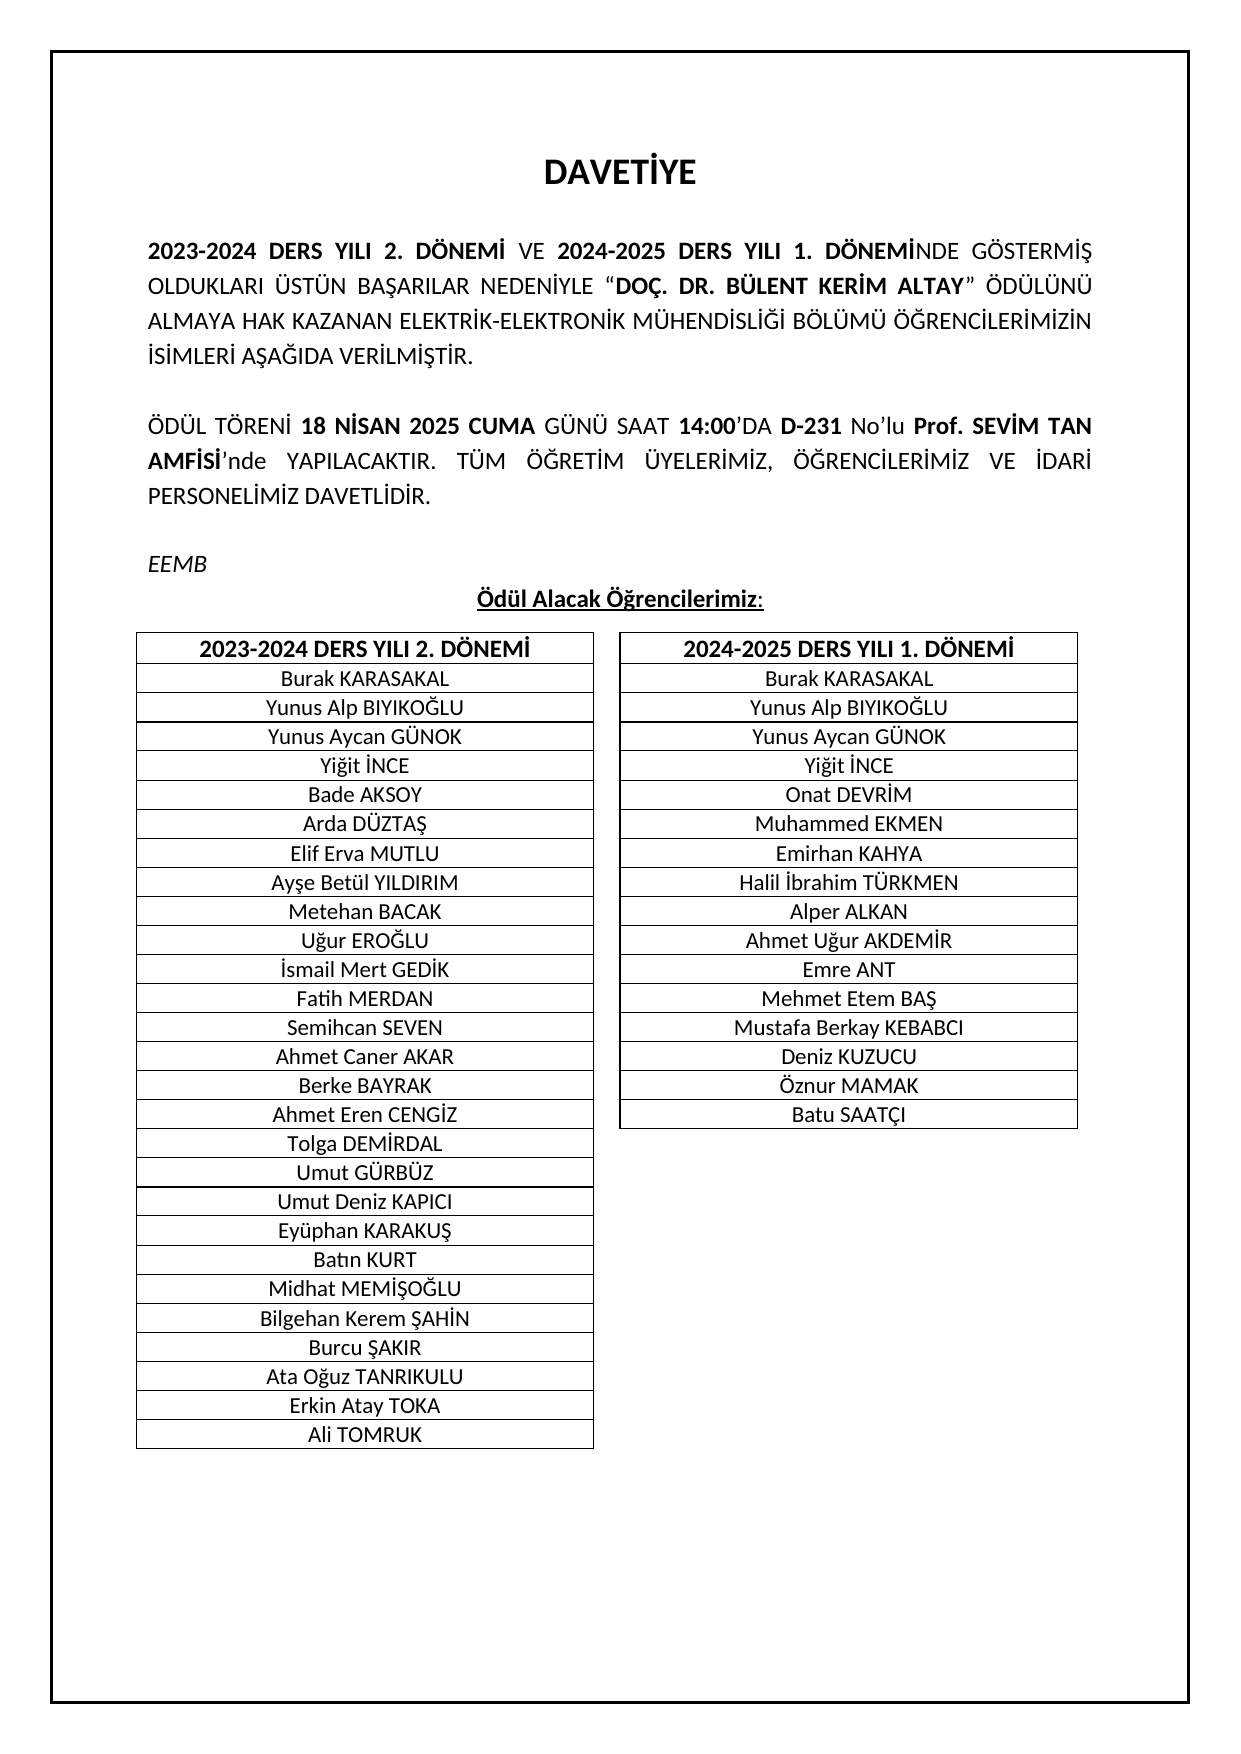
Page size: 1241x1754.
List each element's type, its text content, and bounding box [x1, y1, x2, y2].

table_cell Yunus Alp BIYIKOĞLU [137, 693, 593, 721]
text Ödül Alacak Öğrencilerimiz: [148, 583, 1092, 613]
table_cell Fatih MERDAN [137, 984, 593, 1012]
table_cell Muhammed EKMEN [621, 810, 1077, 838]
table_cell Yunus Aycan GÜNOK [621, 723, 1077, 750]
table_cell Ahmet Caner AKAR [137, 1042, 593, 1070]
table_cell Bade AKSOY [137, 781, 593, 808]
table_cell Ahmet Uğur AKDEMİR [621, 926, 1077, 954]
table_cell Elif Erva MUTLU [137, 839, 593, 867]
table_cell Yiğit İNCE [137, 751, 593, 779]
table_cell Yiğit İNCE [621, 751, 1077, 779]
table_cell Batu SAATÇI [621, 1100, 1077, 1128]
text 2023-2024 DERS YILI 2. DÖNEMİ VE 2024-2025 DERS YILI 1. DÖNEMİNDE GÖSTERMİŞ OLDUKLARI ÜSTÜN BAŞARILAR NEDENİYLE “DOÇ. DR. BÜLENT KERİM ALTAY” ÖDÜLÜNÜ ALMAYA HAK KAZANAN ELEKTRİK-ELEKTRONİK MÜHENDİSLİĞİ BÖLÜMÜ ÖĞRENCİLERİMİZİN İSİMLERİ AŞAĞIDA VERİLMİŞTİR. [148, 235, 1092, 371]
table_header 2024-2025 DERS YILI 1. DÖNEMİ [621, 633, 1077, 663]
table_cell Halil İbrahim TÜRKMEN [621, 868, 1077, 896]
table_cell Umut GÜRBÜZ [137, 1158, 593, 1186]
table_cell Ayşe Betül YILDIRIM [137, 868, 593, 896]
table_cell Öznur MAMAK [621, 1071, 1077, 1099]
table_cell Batın KURT [137, 1246, 593, 1273]
table_cell Burcu ŞAKIR [137, 1333, 593, 1361]
table_cell Bilgehan Kerem ŞAHİN [137, 1304, 593, 1332]
table_cell Ali TOMRUK [137, 1420, 593, 1448]
table_cell Ata Oğuz TANRIKULU [137, 1362, 593, 1390]
table_cell Emirhan KAHYA [621, 839, 1077, 867]
table_cell Yunus Alp BIYIKOĞLU [621, 693, 1077, 721]
text ÖDÜL TÖRENİ 18 NİSAN 2025 CUMA GÜNÜ SAAT 14:00’DA D-231 No’lu Prof. SEVİM TAN AMFİSİ’nde YAPILACAKTIR. TÜM ÖĞRETİM ÜYELERİMİZ, ÖĞRENCİLERİMİZ VE İDARİ PERSONELİMİZ DAVETLİDİR. [148, 410, 1092, 511]
table_cell Ahmet Eren CENGİZ [137, 1100, 593, 1128]
table_cell Onat DEVRİM [621, 781, 1077, 808]
table_cell İsmail Mert GEDİK [137, 955, 593, 983]
table_cell Erkin Atay TOKA [137, 1391, 593, 1419]
table_cell Uğur EROĞLU [137, 926, 593, 954]
table_cell Burak KARASAKAL [621, 664, 1077, 692]
text EEMB [148, 548, 1092, 578]
text DAVETİYE [148, 148, 1092, 193]
table_cell Deniz KUZUCU [621, 1042, 1077, 1070]
table_cell Mehmet Etem BAŞ [621, 984, 1077, 1012]
table_cell Burak KARASAKAL [137, 664, 593, 692]
table_cell Alper ALKAN [621, 897, 1077, 925]
table_cell Midhat MEMİŞOĞLU [137, 1275, 593, 1303]
table_cell Umut Deniz KAPICI [137, 1188, 593, 1215]
table_cell Yunus Aycan GÜNOK [137, 723, 593, 750]
table_cell Mustafa Berkay KEBABCI [621, 1013, 1077, 1041]
table_cell Tolga DEMİRDAL [137, 1129, 593, 1157]
table_header 2023-2024 DERS YILI 2. DÖNEMİ [137, 633, 593, 663]
table_cell Berke BAYRAK [137, 1071, 593, 1099]
table_cell Metehan BACAK [137, 897, 593, 925]
table_cell Semihcan SEVEN [137, 1013, 593, 1041]
table_cell Eyüphan KARAKUŞ [137, 1216, 593, 1244]
table_cell Arda DÜZTAŞ [137, 810, 593, 838]
table_cell Emre ANT [621, 955, 1077, 983]
